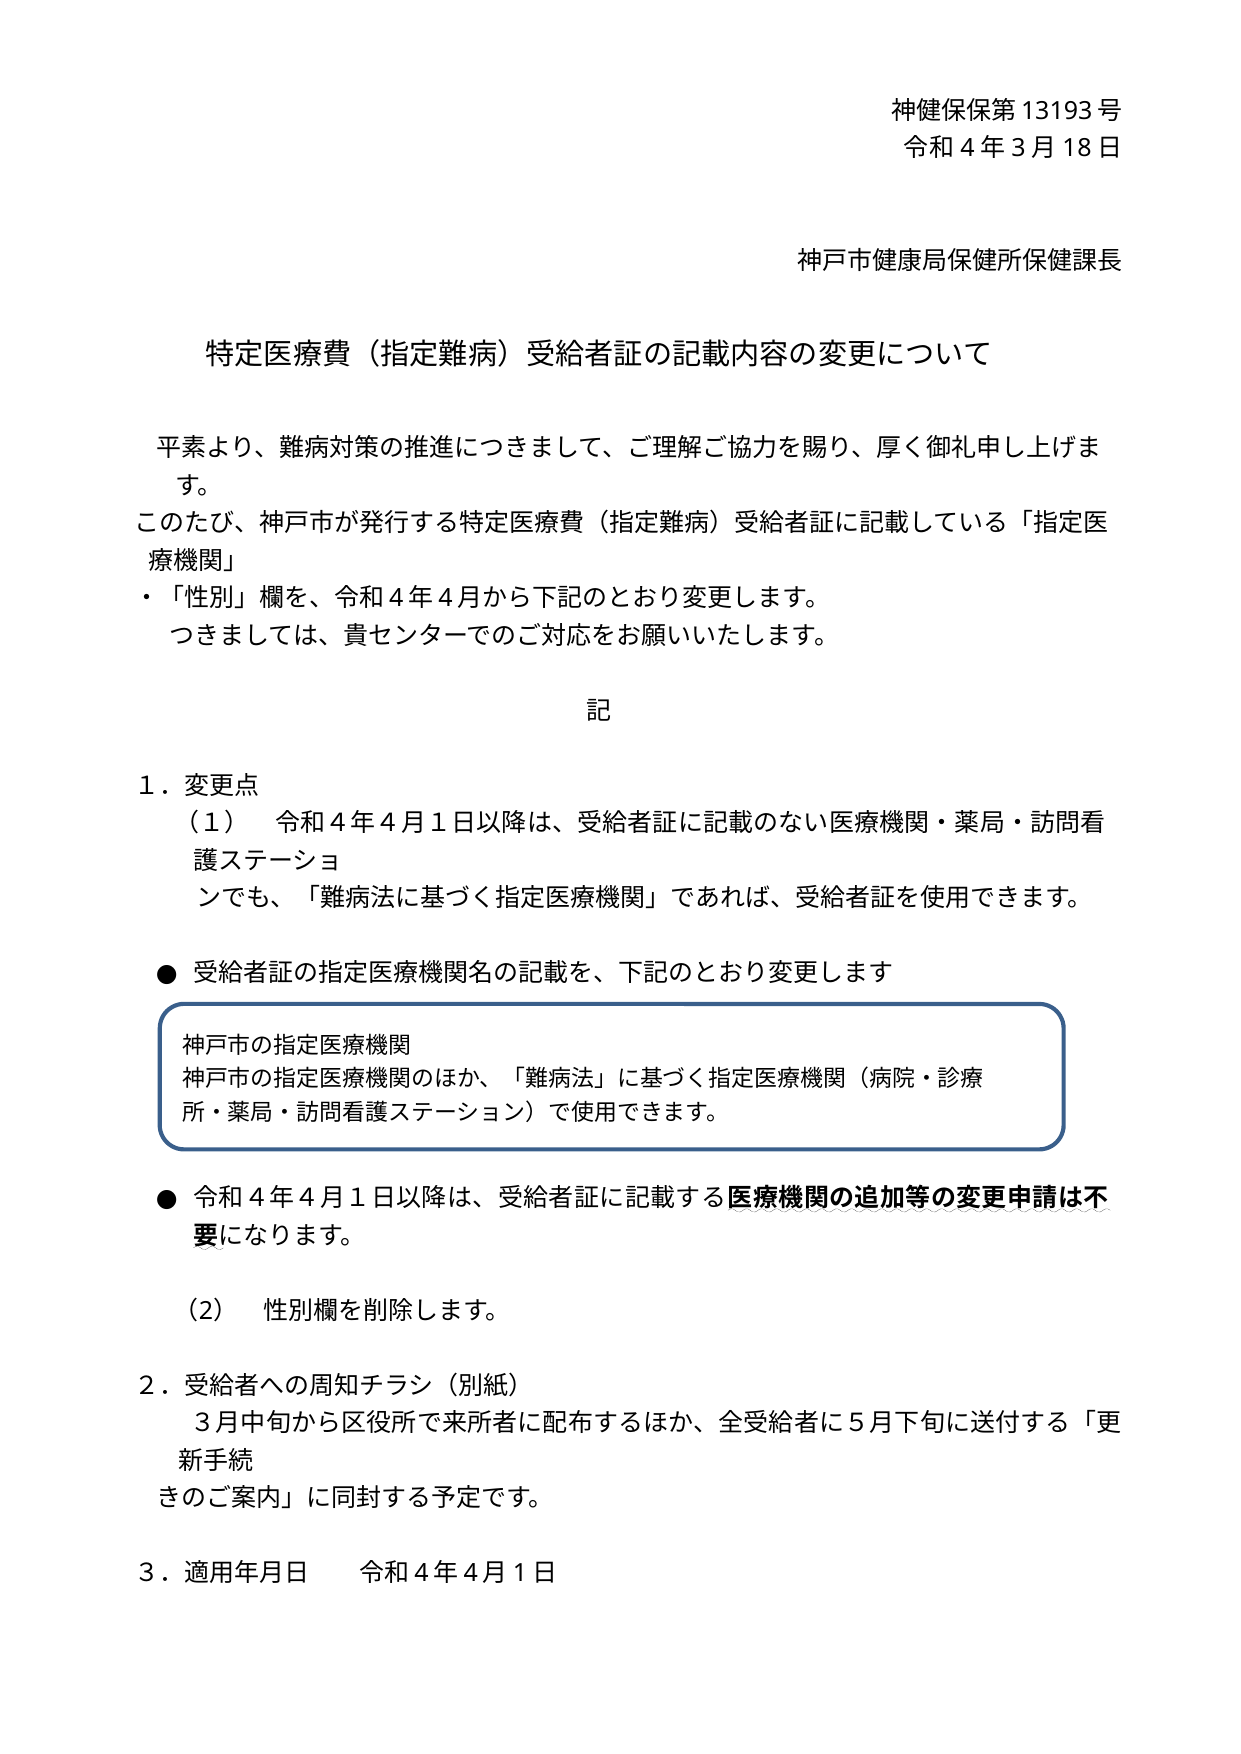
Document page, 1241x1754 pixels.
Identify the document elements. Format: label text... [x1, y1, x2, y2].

text 神健保保第13193号 [75, 89, 1122, 127]
text 特定医療費（指定難病）受給者証の記載内容の変更について [75, 314, 1122, 389]
list 令和４年４月１日以降は、受給者証に記載する医療機関の追加等の変更申請は不要になります。 [156, 1177, 1109, 1252]
text （2） 性別欄を削除します。 [149, 1289, 1122, 1327]
text きのご案内」に同封する予定です。 [156, 1477, 1122, 1514]
list 受給者証の指定医療機関名の記載を、下記のとおり変更します [156, 952, 1066, 989]
text 令和4年3月18日 [75, 127, 1122, 164]
text ・「性別」欄を、令和4年4月から下記のとおり変更します。 [134, 577, 1122, 614]
text ンでも、「難病法に基づく指定医療機関」であれば、受給者証を使用できます。 [171, 877, 1110, 914]
text ２．受給者への周知チラシ（別紙） [134, 1364, 1122, 1402]
text 平素より、難病対策の推進につきまして、ご理解ご協力を賜り、厚く御礼申し上げます。 [156, 427, 1122, 502]
text １．変更点 [134, 764, 1122, 802]
subtitle 記 [75, 689, 1122, 727]
text （１） 令和４年４月１日以降は、受給者証に記載のない医療機関・薬局・訪問看護ステーショ [149, 802, 1110, 877]
text このたび、神戸市が発行する特定医療費（指定難病）受給者証に記載している「指定医療機関」 [134, 502, 1122, 577]
text 神戸市健康局保健所保健課長 [75, 239, 1122, 277]
text ３月中旬から区役所で来所者に配布するほか、全受給者に５月下旬に送付する「更新手続 [134, 1402, 1122, 1477]
text つきましては、貴センターでのご対応をお願いいたします。 [119, 614, 1122, 652]
text ３．適用年月日 令和4年4月1日 [134, 1552, 1122, 1589]
